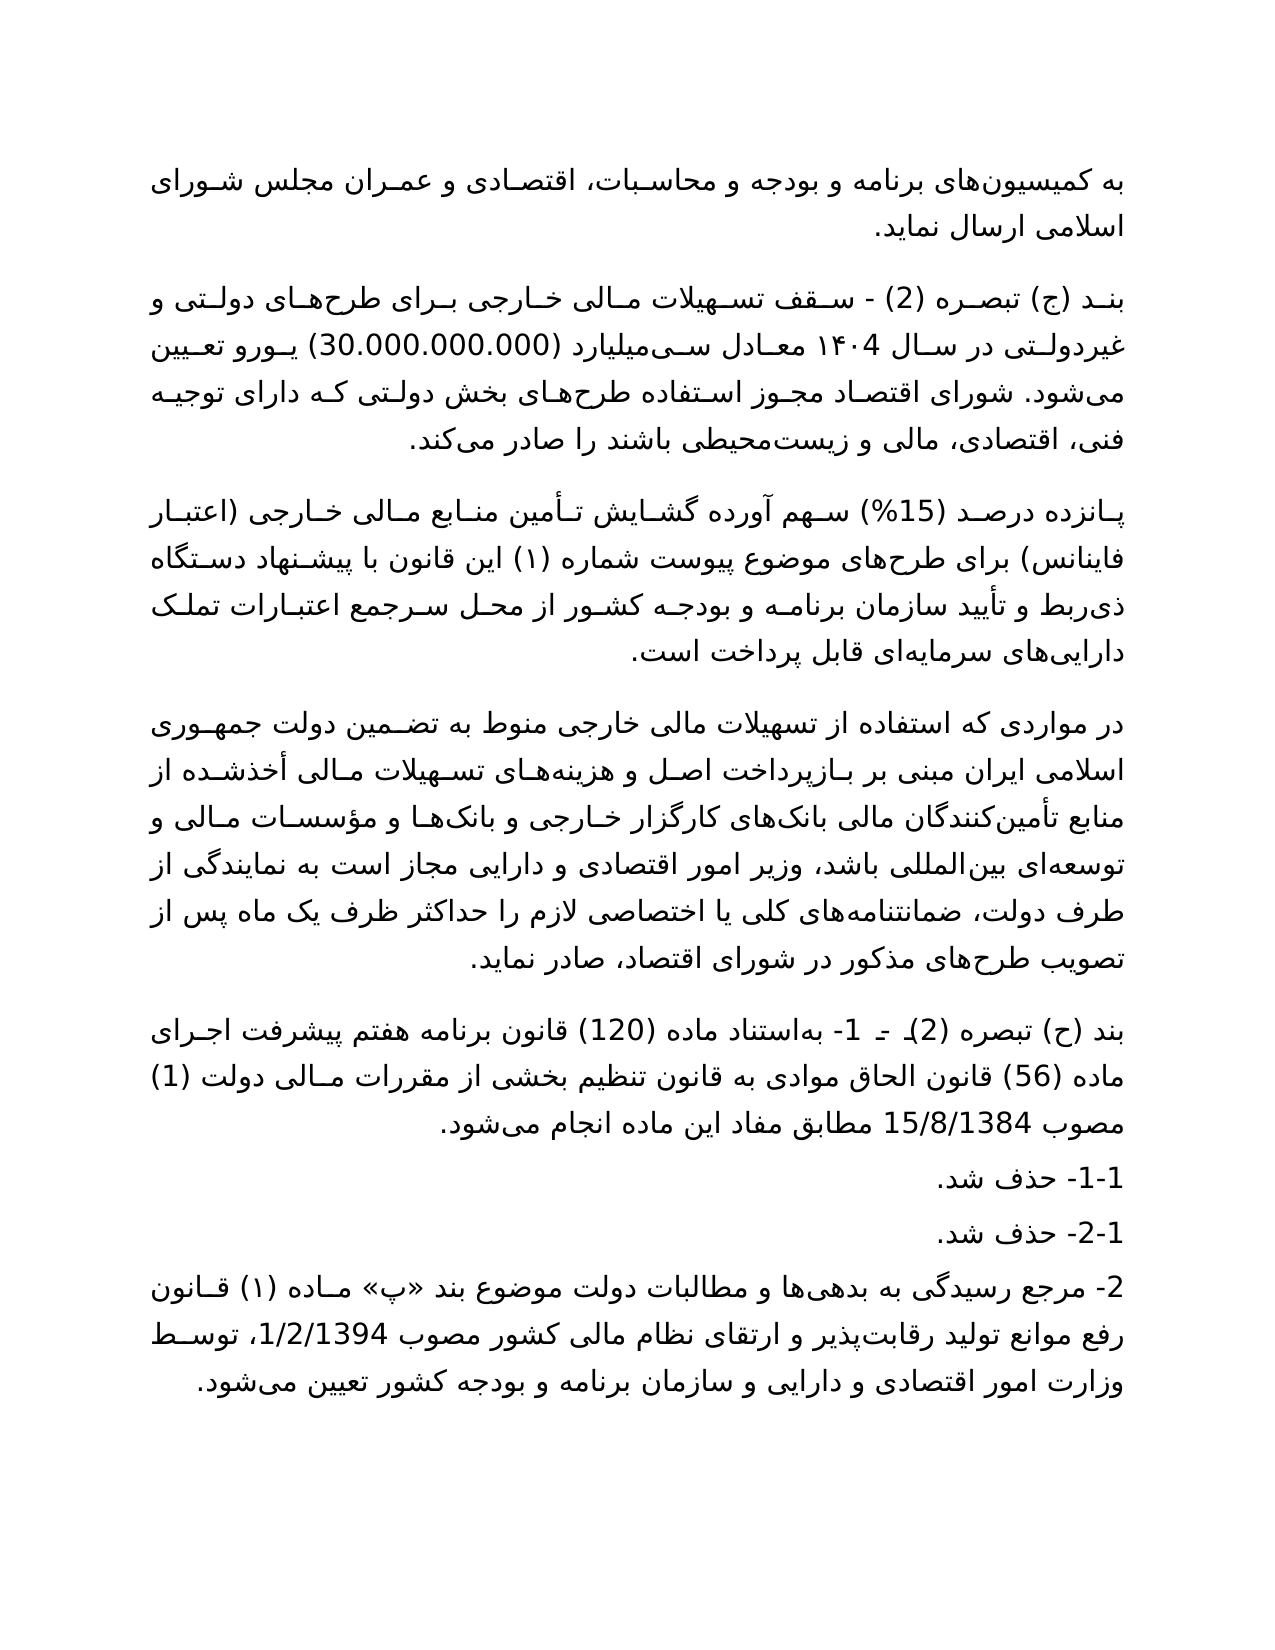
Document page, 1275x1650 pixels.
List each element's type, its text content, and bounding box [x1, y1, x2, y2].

text پانزده درصد (15%) سهم آورده گشایش تأمین منابع مالی خارجی (اعتبار فاینانس) برای طرح‌های موضوع پیوست شماره (۱) این قانون با پیشنهاد دستگاه ذی‌ربط و تأیید سازمان برنامه و بودجه کشور از محل سرجمع اعتبارات تملک دارایی‌های سرمایه‌ای قابل ‌پرداخت است. [150, 481, 1125, 669]
text 1-1- حذف شد. [150, 1148, 1125, 1195]
text 2-1- حذف شد. [150, 1203, 1125, 1250]
text بند (ح) تبصره (2) - ‏1-‏ به‌استناد ماده (120) قانون برنامه هفتم پیشرفت اجرای ماده (56) قانون الحاق موادی به قانون تنظیم بخشی از مقررات مالی دولت (1) مصوب 15/8/1384 مطابق مفاد این ماده انجام می‌شود. [150, 1000, 1125, 1141]
text بند (ج) تبصره (2) - سقف تسهیلات مالی خارجی برای طرح‌های دولتی و غیردولتی در سال ۱۴۰4 معادل سی‌میلیارد (30.000.000.000) یورو تعیین می‌شود. شورای اقتصاد مجوز استفاده طرح‌های بخش دولتی که دارای توجیه فنی، اقتصادی، مالی و زیست‌محیطی باشند را صادر می‌کند. [150, 269, 1125, 456]
text ‏2-‏ مرجع رسیدگی به بدهی‌ها و مطالبات ‏دولت موضوع بند «پ» ماده (۱) قانون رفع ‏موانع تولید رقابت‌پذیر و ارتقای نظام مالی ‏کشور مصوب 1/2/1394، توسط وزارت امور اقتصادی و دارایی و ‏سازمان ‌برنامه و بودجه کشور تعیین می‌شود. ‏ [150, 1258, 1125, 1398]
text در مواردی که استفاده از تسهیلات مالی خارجی منوط به تضمین دولت جمهوری اسلامی ایران مبنی بر بازپرداخت اصل و هزینه‌های تسهیلات مالی أخذ‌شده از منابع تأمین‌کنندگان مالی بانک‌های کارگزار خارجی و بانک‌ها و مؤسسات مالی و توسعه‌ای بین‌المللی باشد، وزیر امور اقتصادی و دارایی مجاز است به نمایندگی از طرف دولت، ضمانتنامه‌های کلی یا اختصاصی لازم را حداکثر ظرف یک ماه پس از تصویب طرح‌های مذکور در شورای اقتصاد، صادر نماید. [150, 694, 1125, 975]
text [150, 150, 1125, 244]
